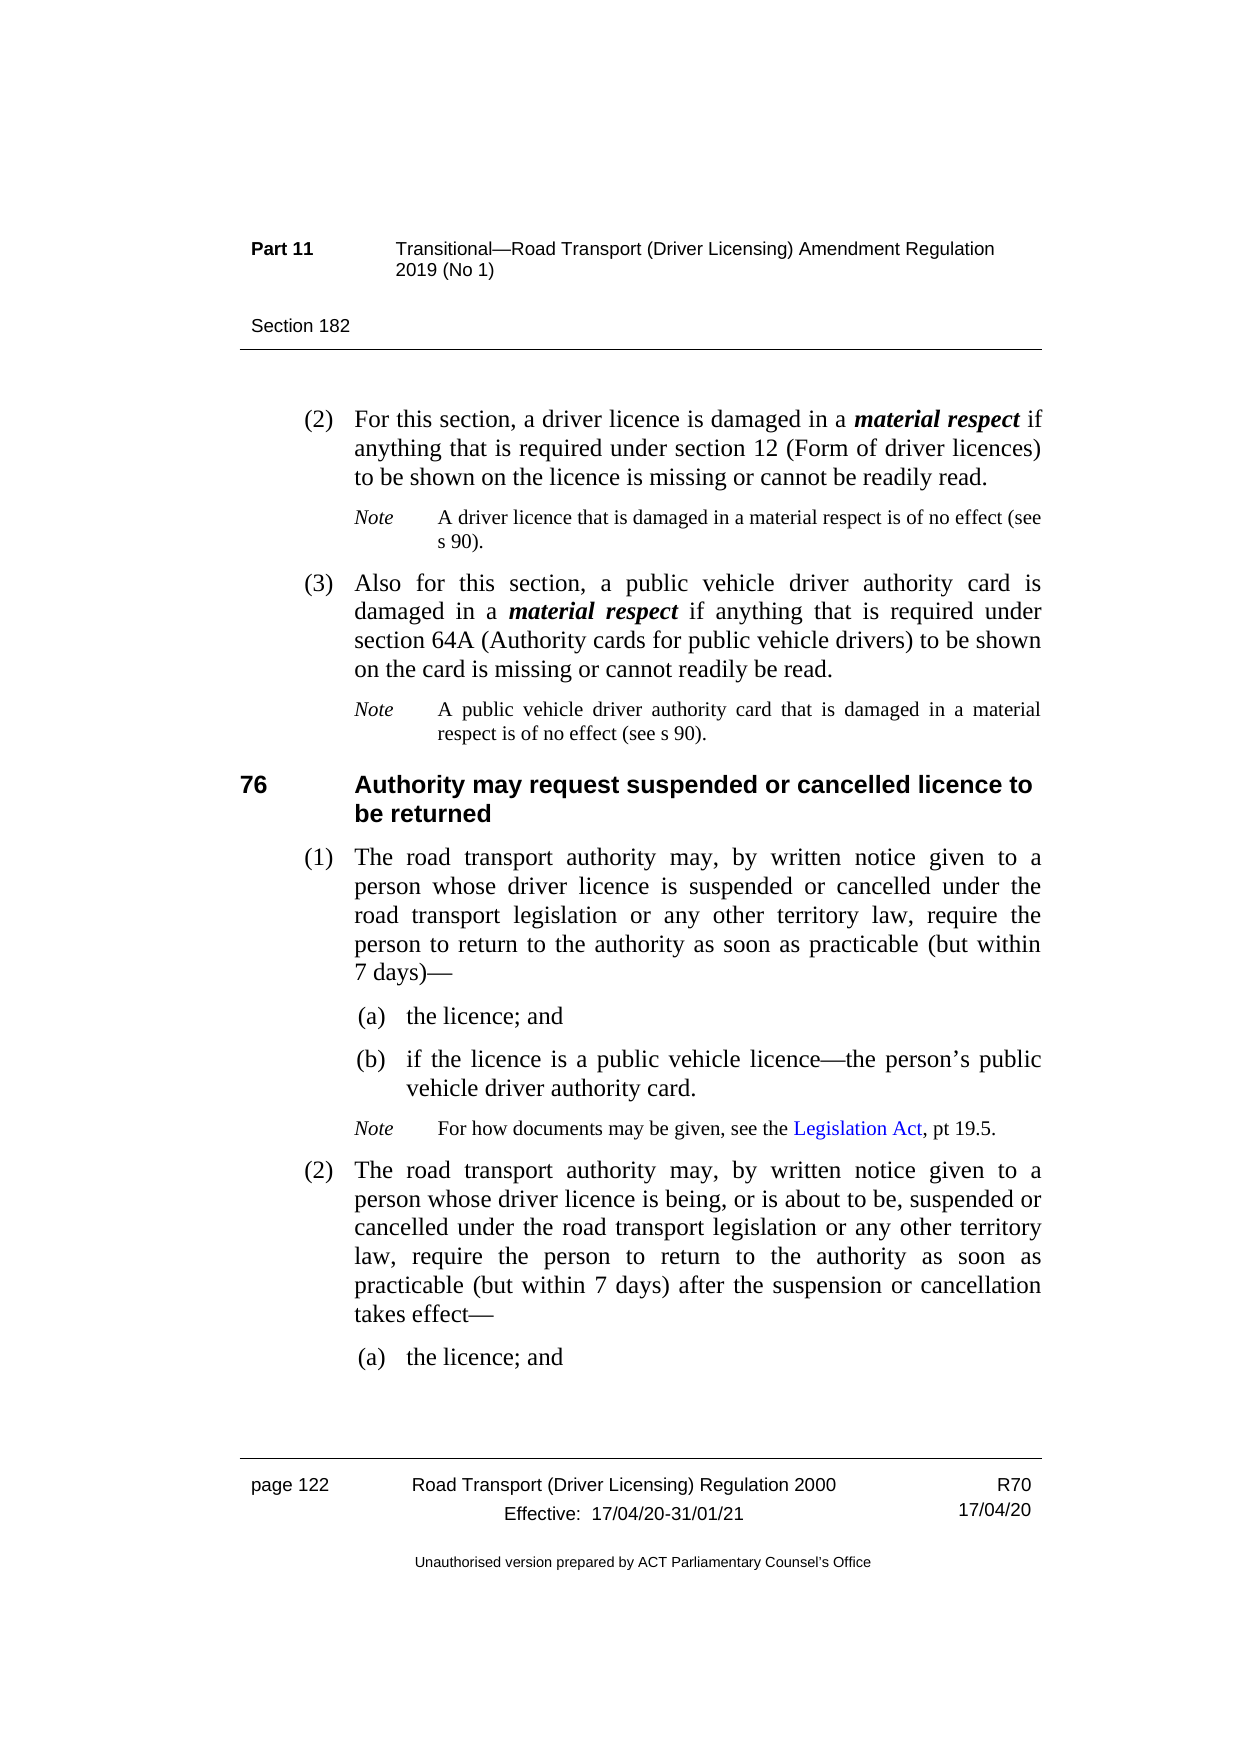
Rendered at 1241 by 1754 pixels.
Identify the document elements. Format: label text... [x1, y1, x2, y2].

text (2) The road transport authority may, by written notice given to a person whose driver licence is being, or is about to be, suspended or cancelled under the road transport legislation or any other territory law, require the person to return to the authority as soon as practicable (but within 7 days) after the suspension or cancellation takes effect— [239, 1155, 1042, 1327]
text (1) The road transport authority may, by written notice given to a person whose driver licence is suspended or cancelled under the road transport legislation or any other territory law, require the person to return to the authority as soon as practicable (but within 7 days)— [239, 842, 1042, 986]
text (b) if the licence is a public vehicle licence—the person’s public vehicle driver authority card. [239, 1044, 1042, 1102]
text (3) Also for this section, a public vehicle driver authority card is damaged in a material respect if anything that is required under section 64A (Authority cards for public vehicle drivers) to be shown on the card is missing or cannot readily be read. [239, 568, 1042, 683]
text 76 Authority may request suspended or cancelled licence to be returned [239, 770, 1042, 828]
text Note For how documents may be given, see the Legislation Act, pt 19.5. [354, 1116, 1042, 1140]
text Note A driver licence that is damaged in a material respect is of no effect (see s 90). [354, 505, 1042, 553]
text (2) For this section, a driver licence is damaged in a material respect if anything that is required under section 12 (Form of driver licences) to be shown on the licence is missing or cannot be readily read. [239, 404, 1042, 490]
text (a) the licence; and [239, 1342, 1042, 1371]
text (a) the licence; and [239, 1001, 1042, 1029]
text Note A public vehicle driver authority card that is damaged in a material respect is of no effect (see s 90). [354, 697, 1042, 745]
